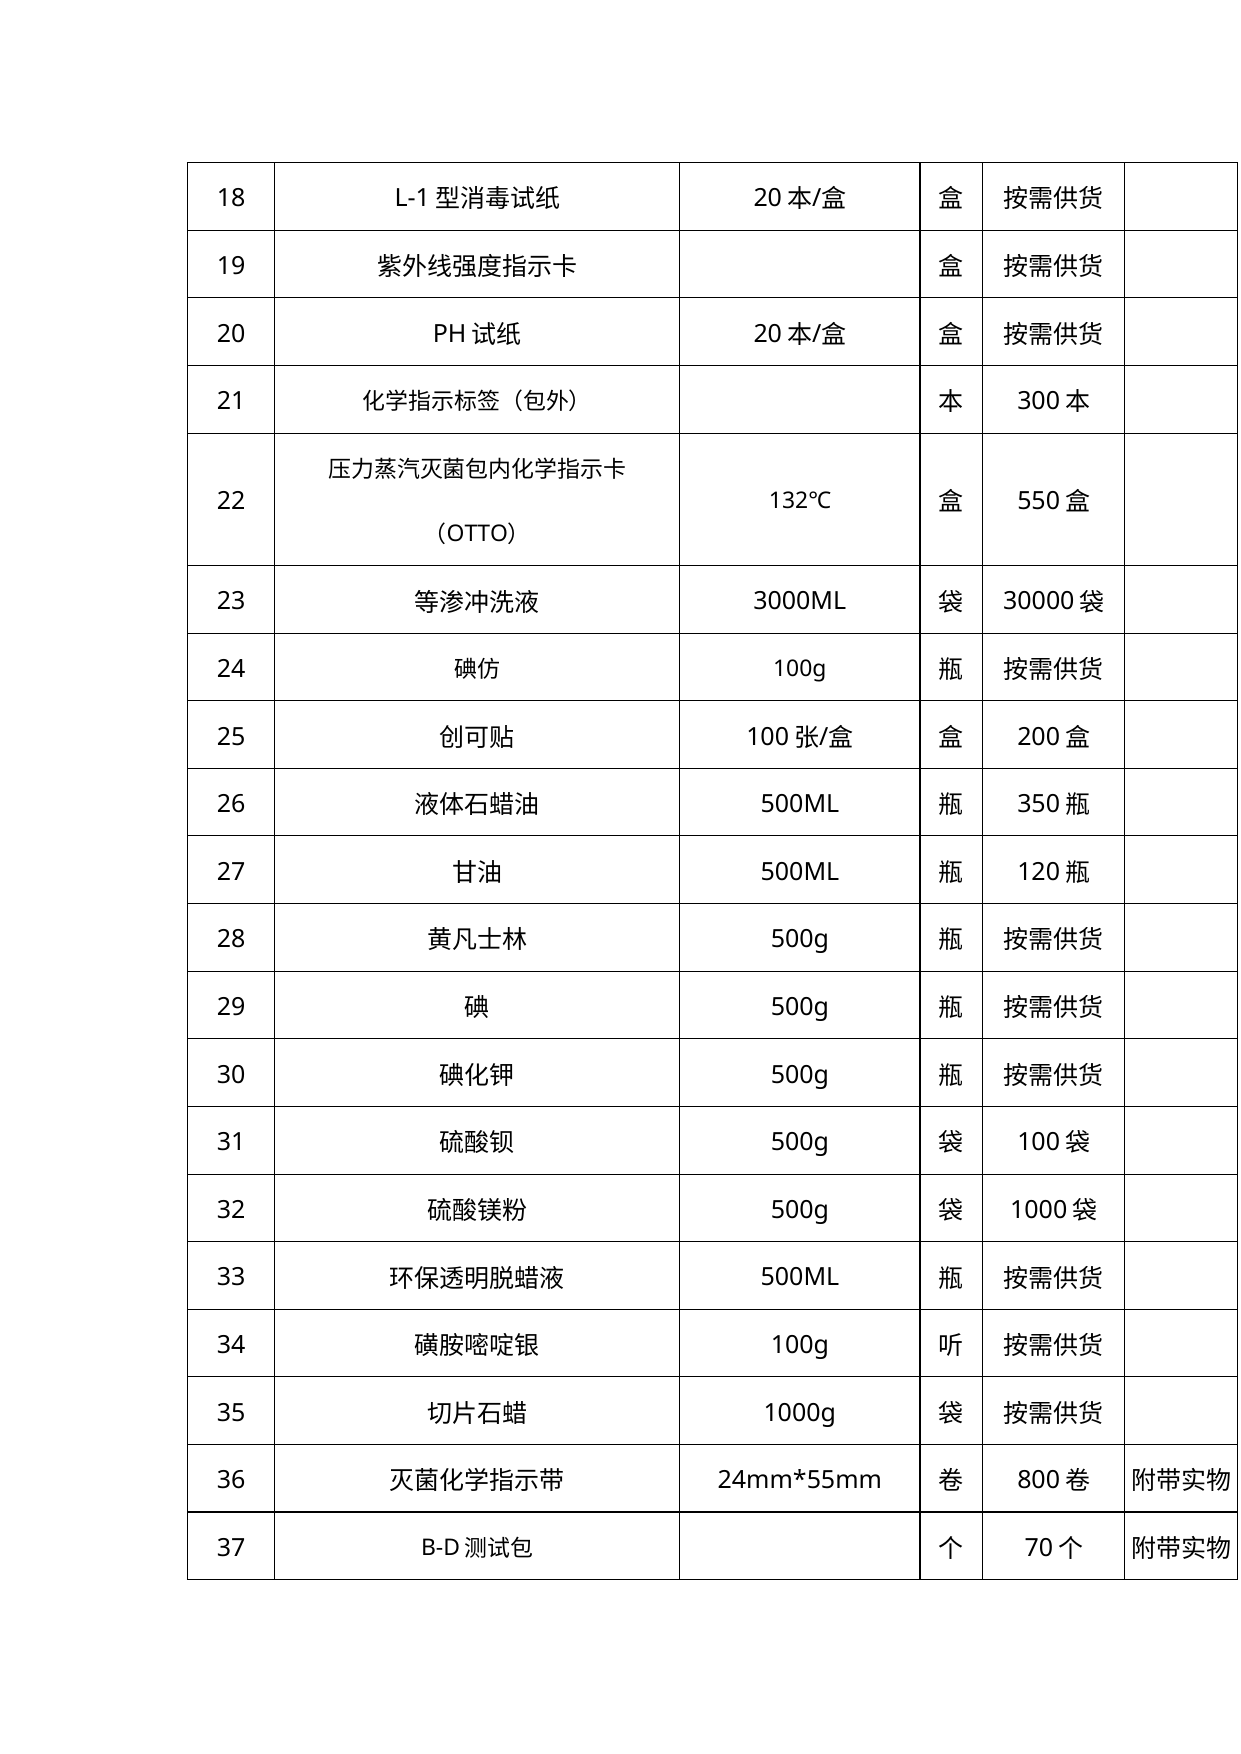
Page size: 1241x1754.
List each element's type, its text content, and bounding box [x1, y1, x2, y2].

table_cell 100g [680, 1310, 919, 1376]
table_cell 19 [188, 231, 274, 297]
table_cell 26 [188, 769, 274, 835]
table_cell 盒 [921, 163, 982, 229]
table_cell 卷 [921, 1445, 982, 1511]
table_cell 附带实物 [1125, 1445, 1237, 1511]
table_cell [1125, 566, 1237, 633]
table_cell 200盒 [983, 701, 1124, 768]
table_cell 袋 [921, 1107, 982, 1173]
table_cell 1000袋 [983, 1175, 1124, 1241]
table_cell 等渗冲洗液 [275, 566, 679, 633]
table_cell 瓶 [921, 904, 982, 971]
table_cell 1000g [680, 1377, 919, 1444]
table_cell 29 [188, 972, 274, 1038]
table_cell 20 [188, 298, 274, 365]
table_cell 800卷 [983, 1445, 1124, 1511]
table_cell [1125, 701, 1237, 768]
table_cell [1125, 366, 1237, 432]
table_cell 磺胺嘧啶银 [275, 1310, 679, 1376]
table_cell 黄凡士林 [275, 904, 679, 971]
table_cell 36 [188, 1445, 274, 1511]
table_cell 按需供货 [983, 231, 1124, 297]
table_cell 500g [680, 1107, 919, 1173]
table_cell 按需供货 [983, 1377, 1124, 1444]
table_cell 21 [188, 366, 274, 432]
table_cell B-D测试包 [275, 1513, 679, 1579]
table_cell 120瓶 [983, 836, 1124, 903]
table_cell 甘油 [275, 836, 679, 903]
table_cell 31 [188, 1107, 274, 1173]
table_cell 碘仿 [275, 634, 679, 700]
table_cell 100张/盒 [680, 701, 919, 768]
table_cell 瓶 [921, 1242, 982, 1309]
table_cell 500ML [680, 1242, 919, 1309]
table_cell [1125, 298, 1237, 365]
table_cell 个 [921, 1513, 982, 1579]
table_cell 按需供货 [983, 1242, 1124, 1309]
table_cell 500ML [680, 769, 919, 835]
table_cell PH试纸 [275, 298, 679, 365]
table_cell 本 [921, 366, 982, 432]
table_cell 18 [188, 163, 274, 229]
table_cell 23 [188, 566, 274, 633]
table_cell 按需供货 [983, 1310, 1124, 1376]
table_cell [1125, 1175, 1237, 1241]
table_cell [680, 366, 919, 432]
table_cell 液体石蜡油 [275, 769, 679, 835]
table_cell 瓶 [921, 634, 982, 700]
table_cell 34 [188, 1310, 274, 1376]
table_cell 创可贴 [275, 701, 679, 768]
table_cell [1125, 904, 1237, 971]
table_cell 盒 [921, 231, 982, 297]
table_cell 盒 [921, 701, 982, 768]
table_cell 500g [680, 972, 919, 1038]
table_cell [1125, 634, 1237, 700]
table_cell 350瓶 [983, 769, 1124, 835]
table_cell 瓶 [921, 836, 982, 903]
table_cell 盒 [921, 298, 982, 365]
table_cell 按需供货 [983, 298, 1124, 365]
table_cell 30 [188, 1039, 274, 1106]
table_cell 压力蒸汽灭菌包内化学指示卡（OTTO） [275, 434, 679, 565]
table_cell 硫酸镁粉 [275, 1175, 679, 1241]
table_cell 37 [188, 1513, 274, 1579]
table_cell 3000ML [680, 566, 919, 633]
table_cell 按需供货 [983, 163, 1124, 229]
table_cell 灭菌化学指示带 [275, 1445, 679, 1511]
table_cell 24 [188, 634, 274, 700]
table_cell 碘 [275, 972, 679, 1038]
table_cell 环保透明脱蜡液 [275, 1242, 679, 1309]
table_cell 500g [680, 1039, 919, 1106]
table_cell L-1型消毒试纸 [275, 163, 679, 229]
table_cell [1125, 1377, 1237, 1444]
table_cell 20本/盒 [680, 298, 919, 365]
table_cell 100g [680, 634, 919, 700]
table_cell 硫酸钡 [275, 1107, 679, 1173]
table_cell 32 [188, 1175, 274, 1241]
table_cell 听 [921, 1310, 982, 1376]
table_cell 22 [188, 434, 274, 565]
table_cell 瓶 [921, 769, 982, 835]
table_cell 70个 [983, 1513, 1124, 1579]
table_cell 附带实物 [1125, 1513, 1237, 1579]
table_cell [1125, 1310, 1237, 1376]
table_cell [1125, 163, 1237, 229]
table_cell 按需供货 [983, 1039, 1124, 1106]
table_cell [1125, 972, 1237, 1038]
table_cell 按需供货 [983, 634, 1124, 700]
table_cell 500g [680, 1175, 919, 1241]
table_cell 20本/盒 [680, 163, 919, 229]
table_cell 550盒 [983, 434, 1124, 565]
table_cell 切片石蜡 [275, 1377, 679, 1444]
table_cell 100袋 [983, 1107, 1124, 1173]
table_cell [1125, 231, 1237, 297]
table_cell 袋 [921, 1377, 982, 1444]
table_cell 500ML [680, 836, 919, 903]
table_cell 袋 [921, 566, 982, 633]
table_cell [1125, 434, 1237, 565]
table_cell 300本 [983, 366, 1124, 432]
table_cell 25 [188, 701, 274, 768]
table_cell 按需供货 [983, 904, 1124, 971]
table_cell [1125, 836, 1237, 903]
table_cell 瓶 [921, 1039, 982, 1106]
table_cell 碘化钾 [275, 1039, 679, 1106]
table_cell 33 [188, 1242, 274, 1309]
table_cell 500g [680, 904, 919, 971]
table_cell 盒 [921, 434, 982, 565]
table_cell 瓶 [921, 972, 982, 1038]
table_cell [680, 231, 919, 297]
table_cell [680, 1513, 919, 1579]
table_cell [1125, 1242, 1237, 1309]
table_cell [1125, 1039, 1237, 1106]
table_cell 28 [188, 904, 274, 971]
table_cell 132℃ [680, 434, 919, 565]
table_cell 化学指示标签（包外） [275, 366, 679, 432]
table_cell 30000袋 [983, 566, 1124, 633]
table_cell 袋 [921, 1175, 982, 1241]
table_cell [1125, 769, 1237, 835]
table_cell 按需供货 [983, 972, 1124, 1038]
table_cell 24mm*55mm [680, 1445, 919, 1511]
table_cell 35 [188, 1377, 274, 1444]
table_cell 紫外线强度指示卡 [275, 231, 679, 297]
table_cell 27 [188, 836, 274, 903]
table_cell [1125, 1107, 1237, 1173]
